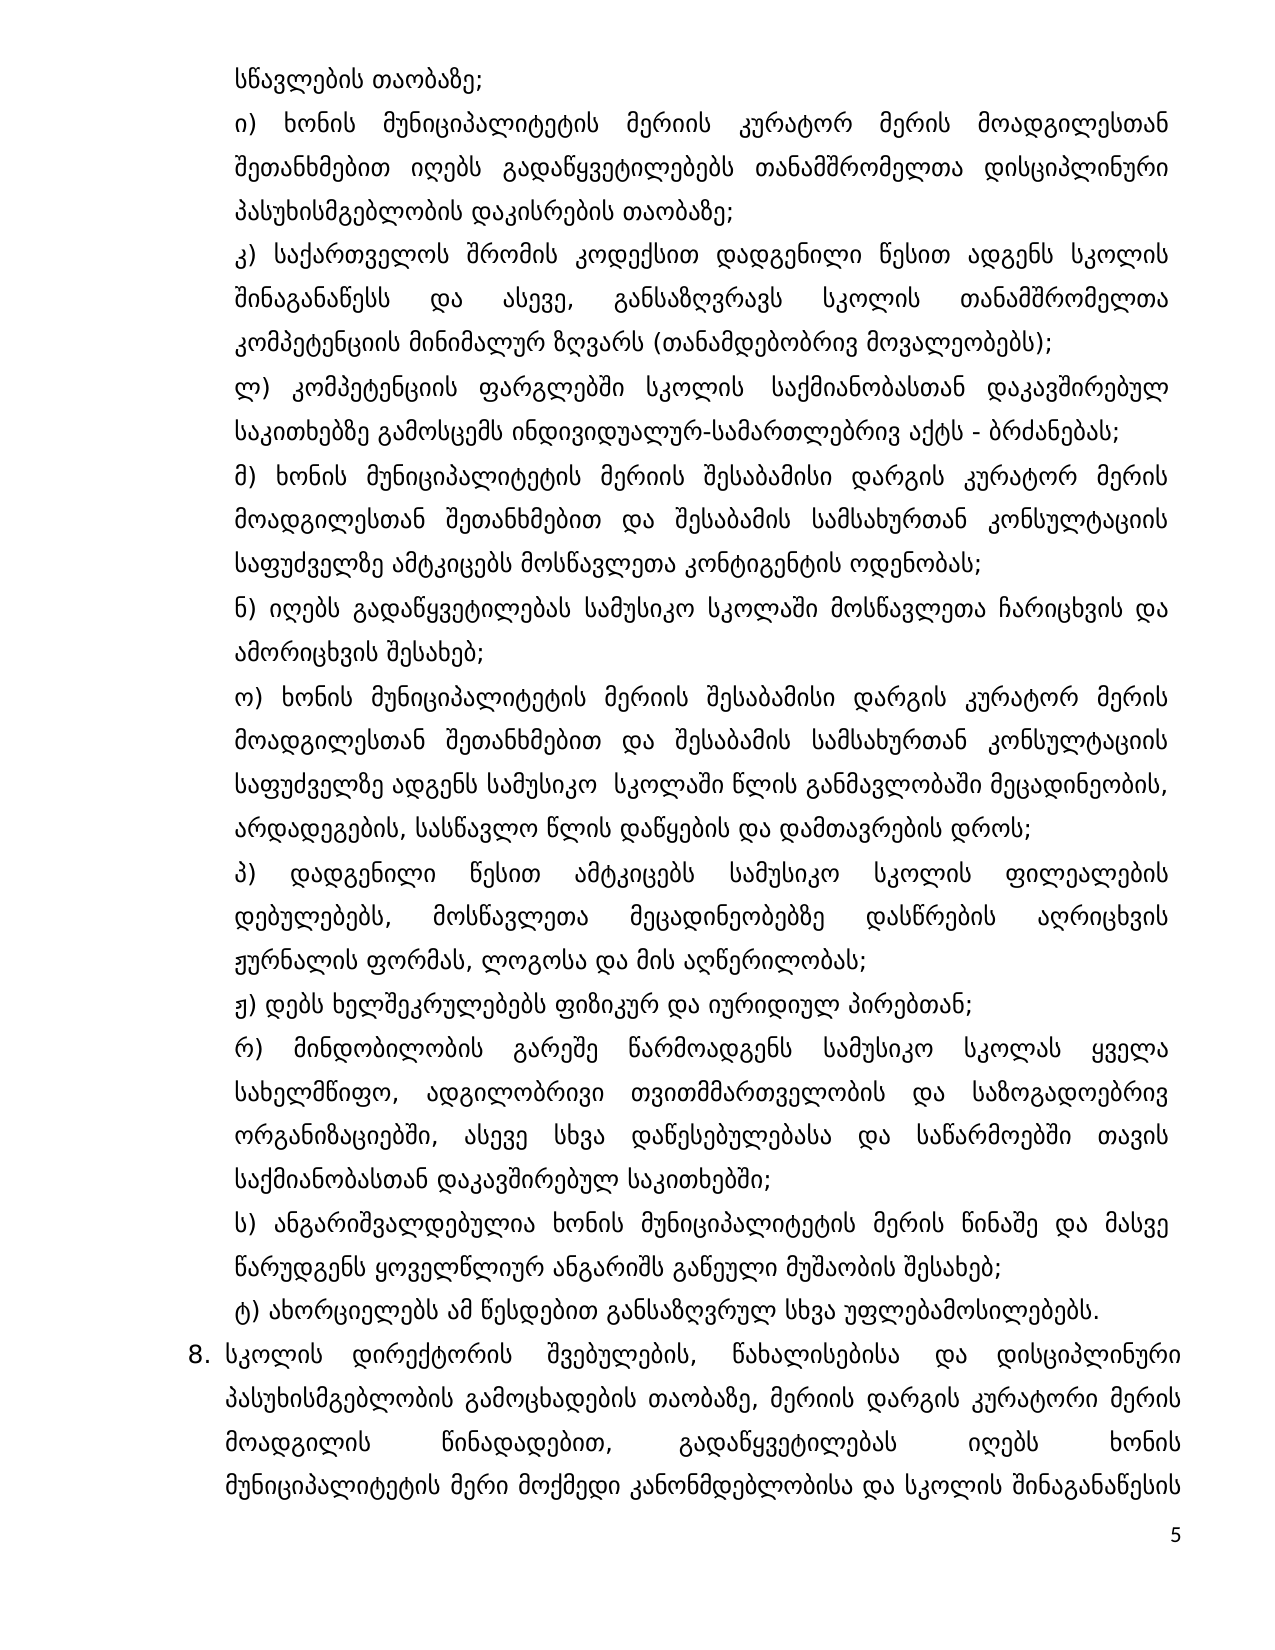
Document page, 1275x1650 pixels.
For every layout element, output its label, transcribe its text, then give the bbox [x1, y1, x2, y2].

text ტ) ახორციელებს ამ წესდებით განსაზღვრულ სხვა უფლებამოსილებებს. [234, 1296, 1181, 1326]
text ლ) კომპეტენციის ფარგლებში სკოლის საქმიანობასთან დაკავშირებულ საკითხებზე გამოსცემს ინდივიდუალურ-სამართლებრივ აქტს - ბრძანებას; [234, 373, 1169, 446]
text ო) ხონის მუნიციპალიტეტის მერიის შესაბამისი დარგის კურატორ მერის მოადგილესთან შეთანხმებით და შესაბამის სამსახურთან კონსულტაციის საფუძველზე ადგენს სამუსიკო სკოლაში წლის განმავლობაში მეცადინეობის, არდადეგების, სასწავლო წლის დაწყების და დამთავრების დროს; [234, 683, 1169, 843]
text მ) ხონის მუნიციპალიტეტის მერიის შესაბამისი დარგის კურატორ მერის მოადგილესთან შეთანხმებით და შესაბამის სამსახურთან კონსულტაციის საფუძველზე ამტკიცებს მოსწავლეთა კონტიგენტის ოდენობას; [234, 462, 1169, 578]
text რ) მინდობილობის გარეშე წარმოადგენს სამუსიკო სკოლას ყველა სახელმწიფო, ადგილობრივი თვითმმართველობის და საზოგადოებრივ ორგანიზაციებში, ასევე სხვა დაწესებულებასა და საწარმოებში თავის საქმიანობასთან დაკავშირებულ საკითხებში; [234, 1034, 1169, 1194]
text ჟ) დებს ხელშეკრულებებს ფიზიკურ და იურიდიულ პირებთან; [234, 990, 1181, 1019]
text კ) საქართველოს შრომის კოდექსით დადგენილი წესით ადგენს სკოლის შინაგანაწესს და ასევე, განსაზღვრავს სკოლის თანამშრომელთა კომპეტენციის მინიმალურ ზღვარს (თანამდებობრივ მოვალეობებს); [234, 241, 1169, 357]
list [187, 1340, 1181, 1501]
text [234, 66, 1169, 95]
text ნ) იღებს გადაწყვეტილებას სამუსიკო სკოლაში მოსწავლეთა ჩარიცხვის და ამორიცხვის შესახებ; [234, 594, 1169, 667]
text ი) ხონის მუნიციპალიტეტის მერიის კურატორ მერის მოადგილესთან შეთანხმებით იღებს გადაწყვეტილებებს თანამშრომელთა დისციპლინური პასუხისმგებლობის დაკისრების თაობაზე; [234, 109, 1169, 226]
text ს) ანგარიშვალდებულია ხონის მუნიციპალიტეტის მერის წინაშე და მასვე წარუდგენს ყოველწლიურ ანგარიშს გაწეული მუშაობის შესახებ; [234, 1209, 1169, 1282]
text პ) დადგენილი წესით ამტკიცებს სამუსიკო სკოლის ფილეალების დებულებებს, მოსწავლეთა მეცადინეობებზე დასწრების აღრიცხვის ჟურნალის ფორმას, ლოგოსა და მის აღწერილობას; [234, 859, 1169, 976]
